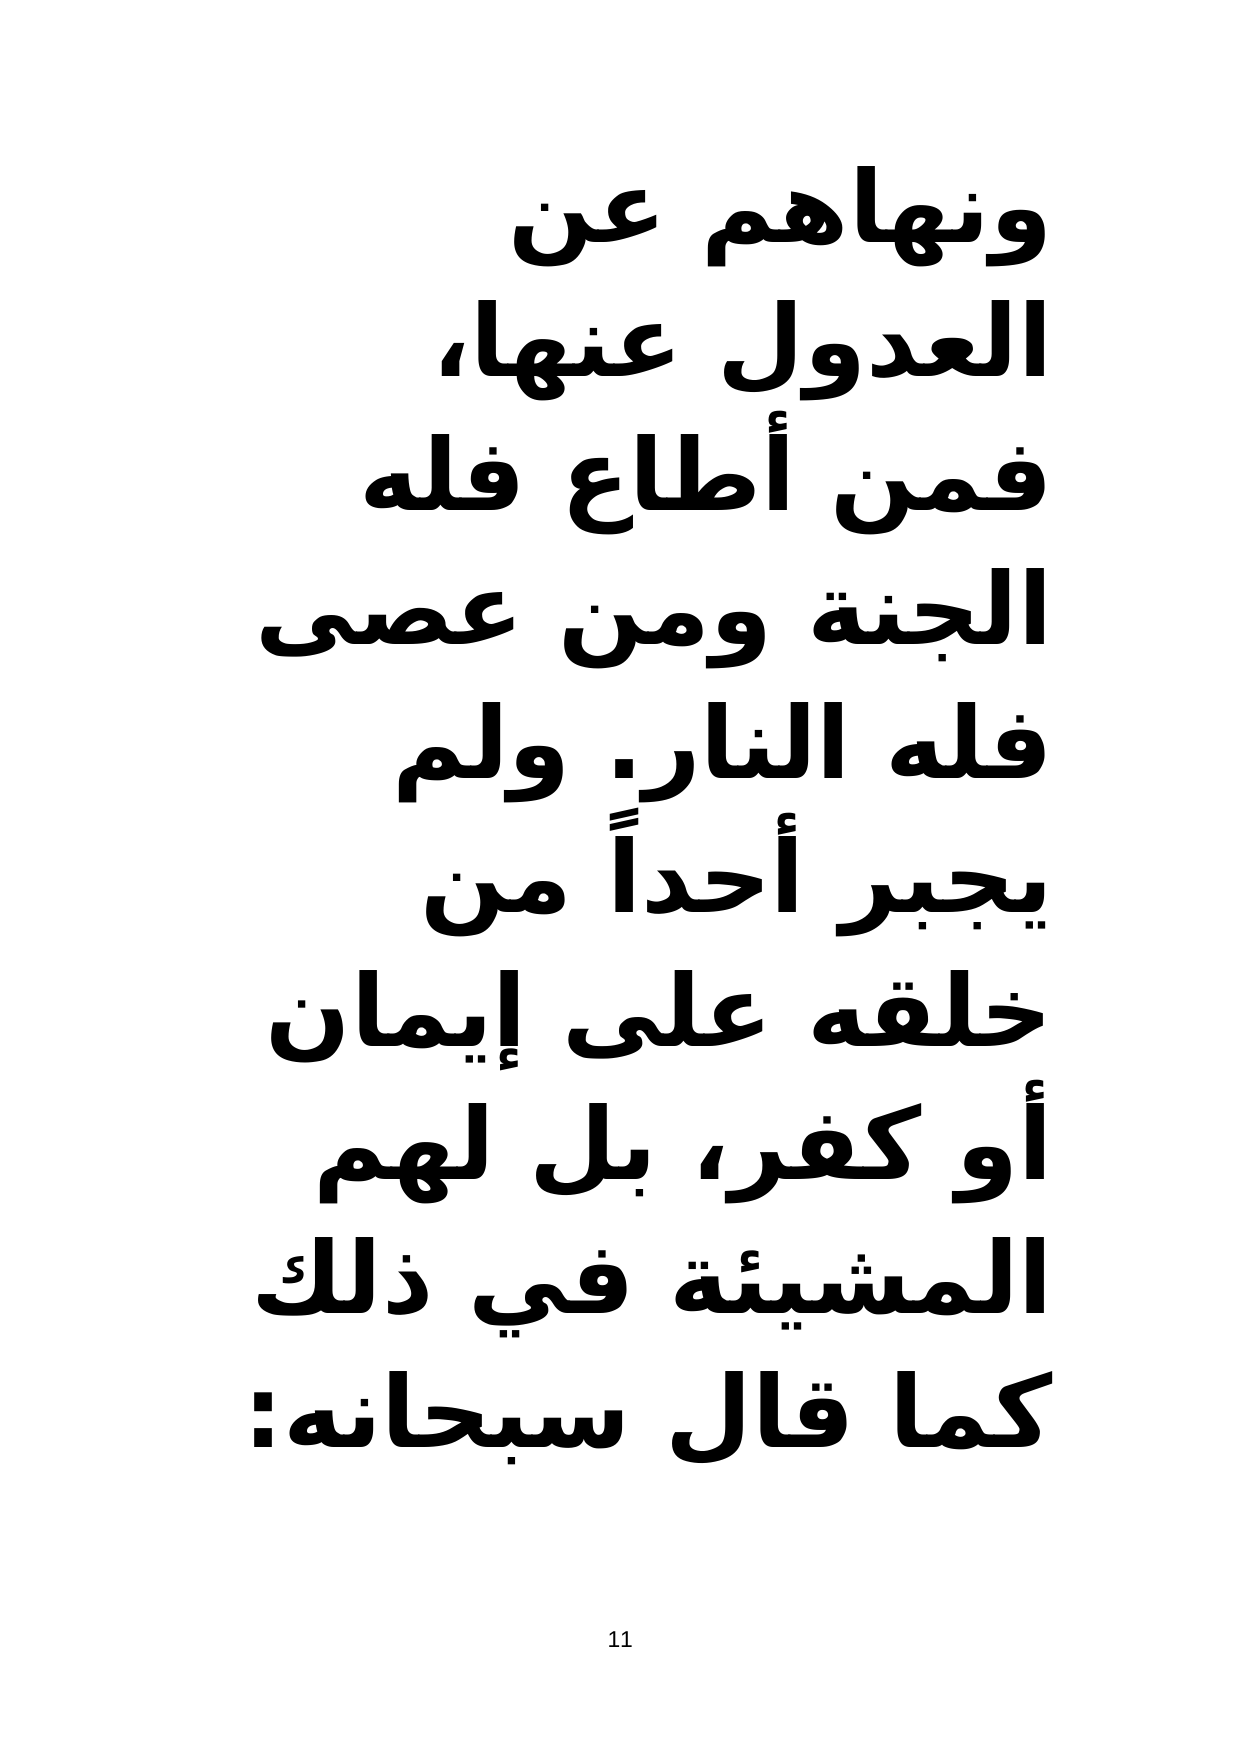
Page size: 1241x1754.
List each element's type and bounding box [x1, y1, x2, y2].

text [187, 150, 1053, 1471]
